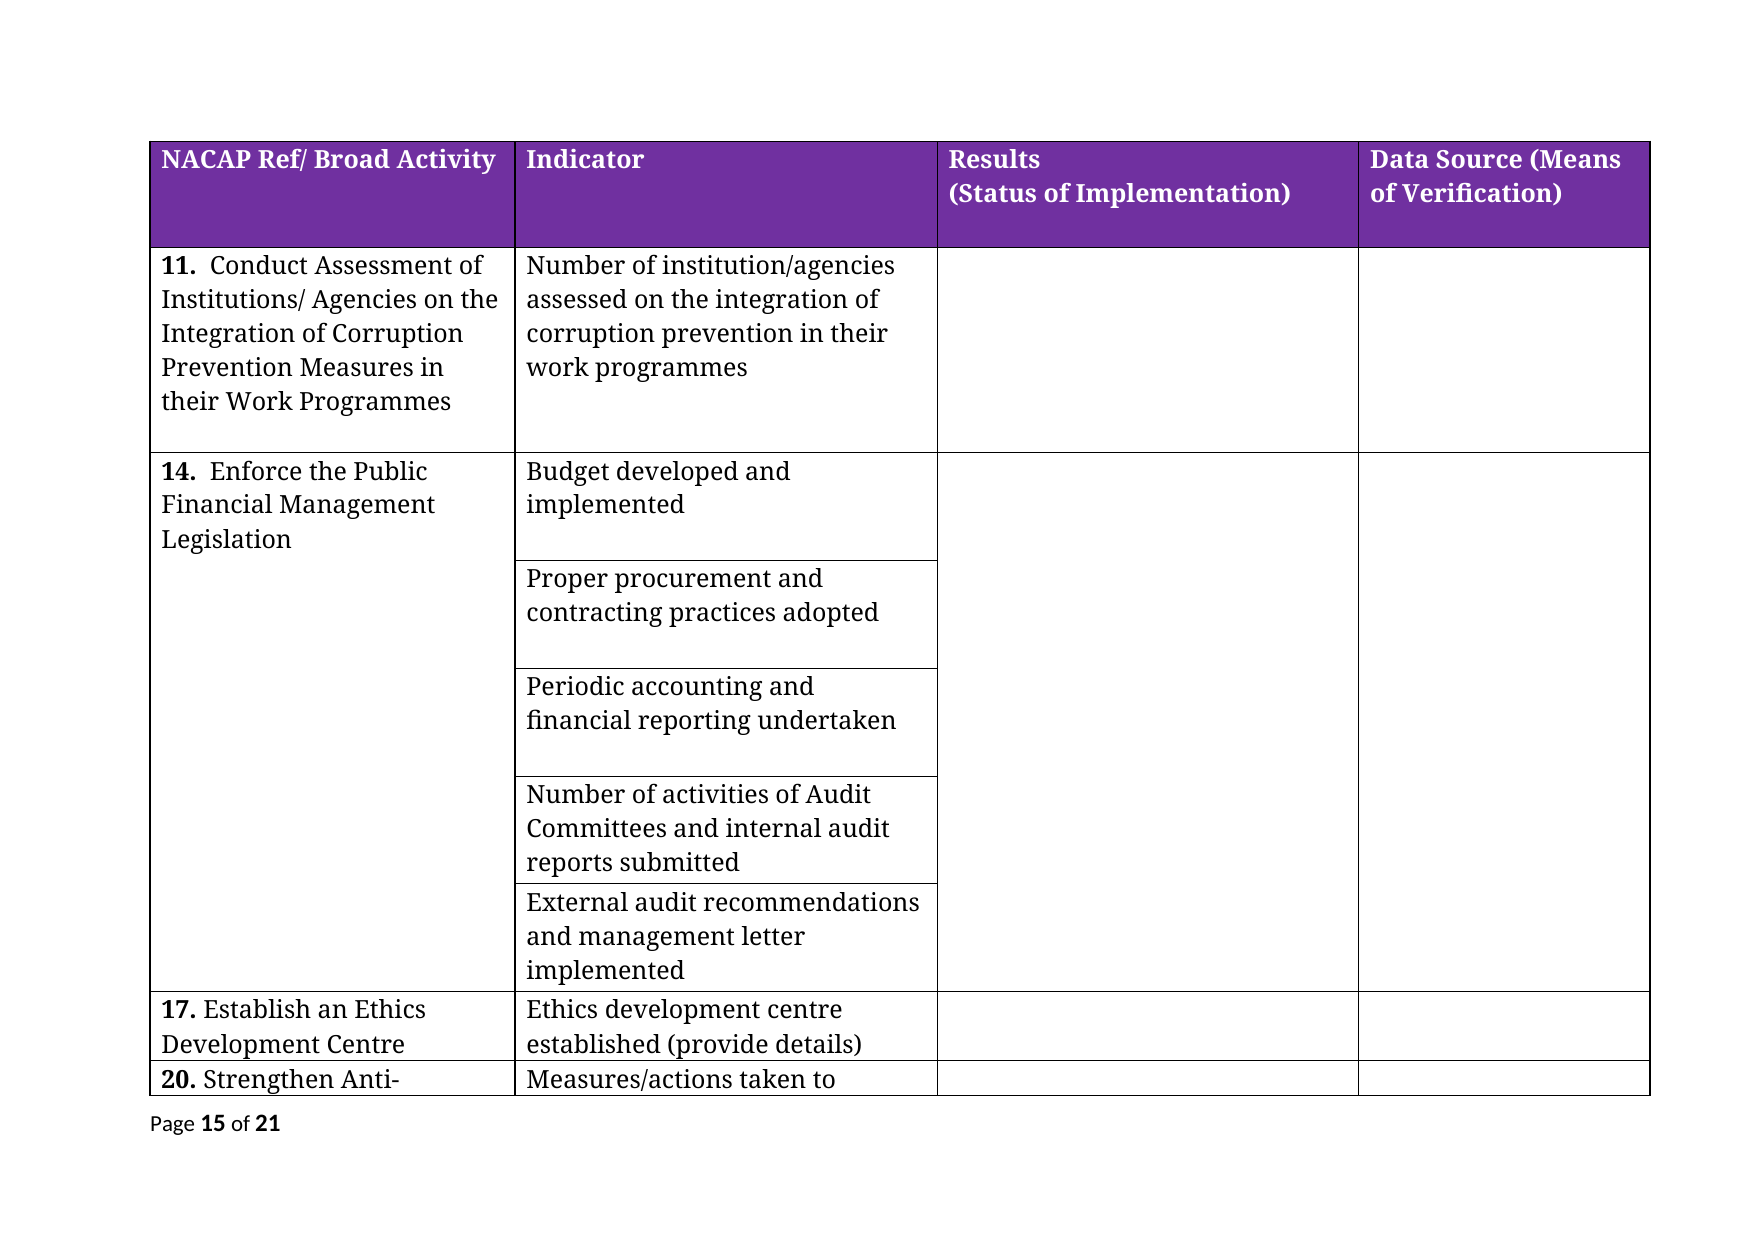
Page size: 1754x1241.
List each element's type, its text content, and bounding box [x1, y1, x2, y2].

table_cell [516, 1061, 937, 1095]
table_header Results (Status of Implementation) [938, 142, 1358, 247]
table_header Data Source (Means of Verification) [1359, 142, 1649, 247]
table_cell External audit recommendations and management letter implemented [516, 884, 937, 991]
table_cell [1359, 453, 1649, 991]
table_header NACAP Ref/ Broad Activity [151, 142, 514, 247]
table_cell 14. Enforce the Public Financial Management Legislation [151, 453, 514, 991]
table_cell Budget developed and implemented [516, 453, 937, 560]
table_cell Ethics development centre established (provide details) [516, 992, 937, 1060]
table_cell [938, 1061, 1358, 1095]
table_cell 17. Establish an Ethics Development Centre [151, 992, 514, 1060]
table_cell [151, 1061, 514, 1095]
table_cell Number of institution/agencies assessed on the integration of corruption prevention in their work programmes [516, 248, 937, 452]
table_cell [1359, 1061, 1649, 1095]
table_cell Number of activities of Audit Committees and internal audit reports submitted [516, 777, 937, 883]
table_cell [938, 992, 1358, 1060]
table_cell [1359, 248, 1649, 452]
table_header Indicator [516, 142, 937, 247]
table_cell [938, 453, 1358, 991]
table_cell [938, 248, 1358, 452]
table_cell Periodic accounting and financial reporting undertaken [516, 669, 937, 776]
table_cell [1359, 992, 1649, 1060]
table_cell 11. Conduct Assessment of Institutions/ Agencies on the Integration of Corruption Prevention Measures in their Work Programmes [151, 248, 514, 452]
table_cell Proper procurement and contracting practices adopted [516, 561, 937, 668]
